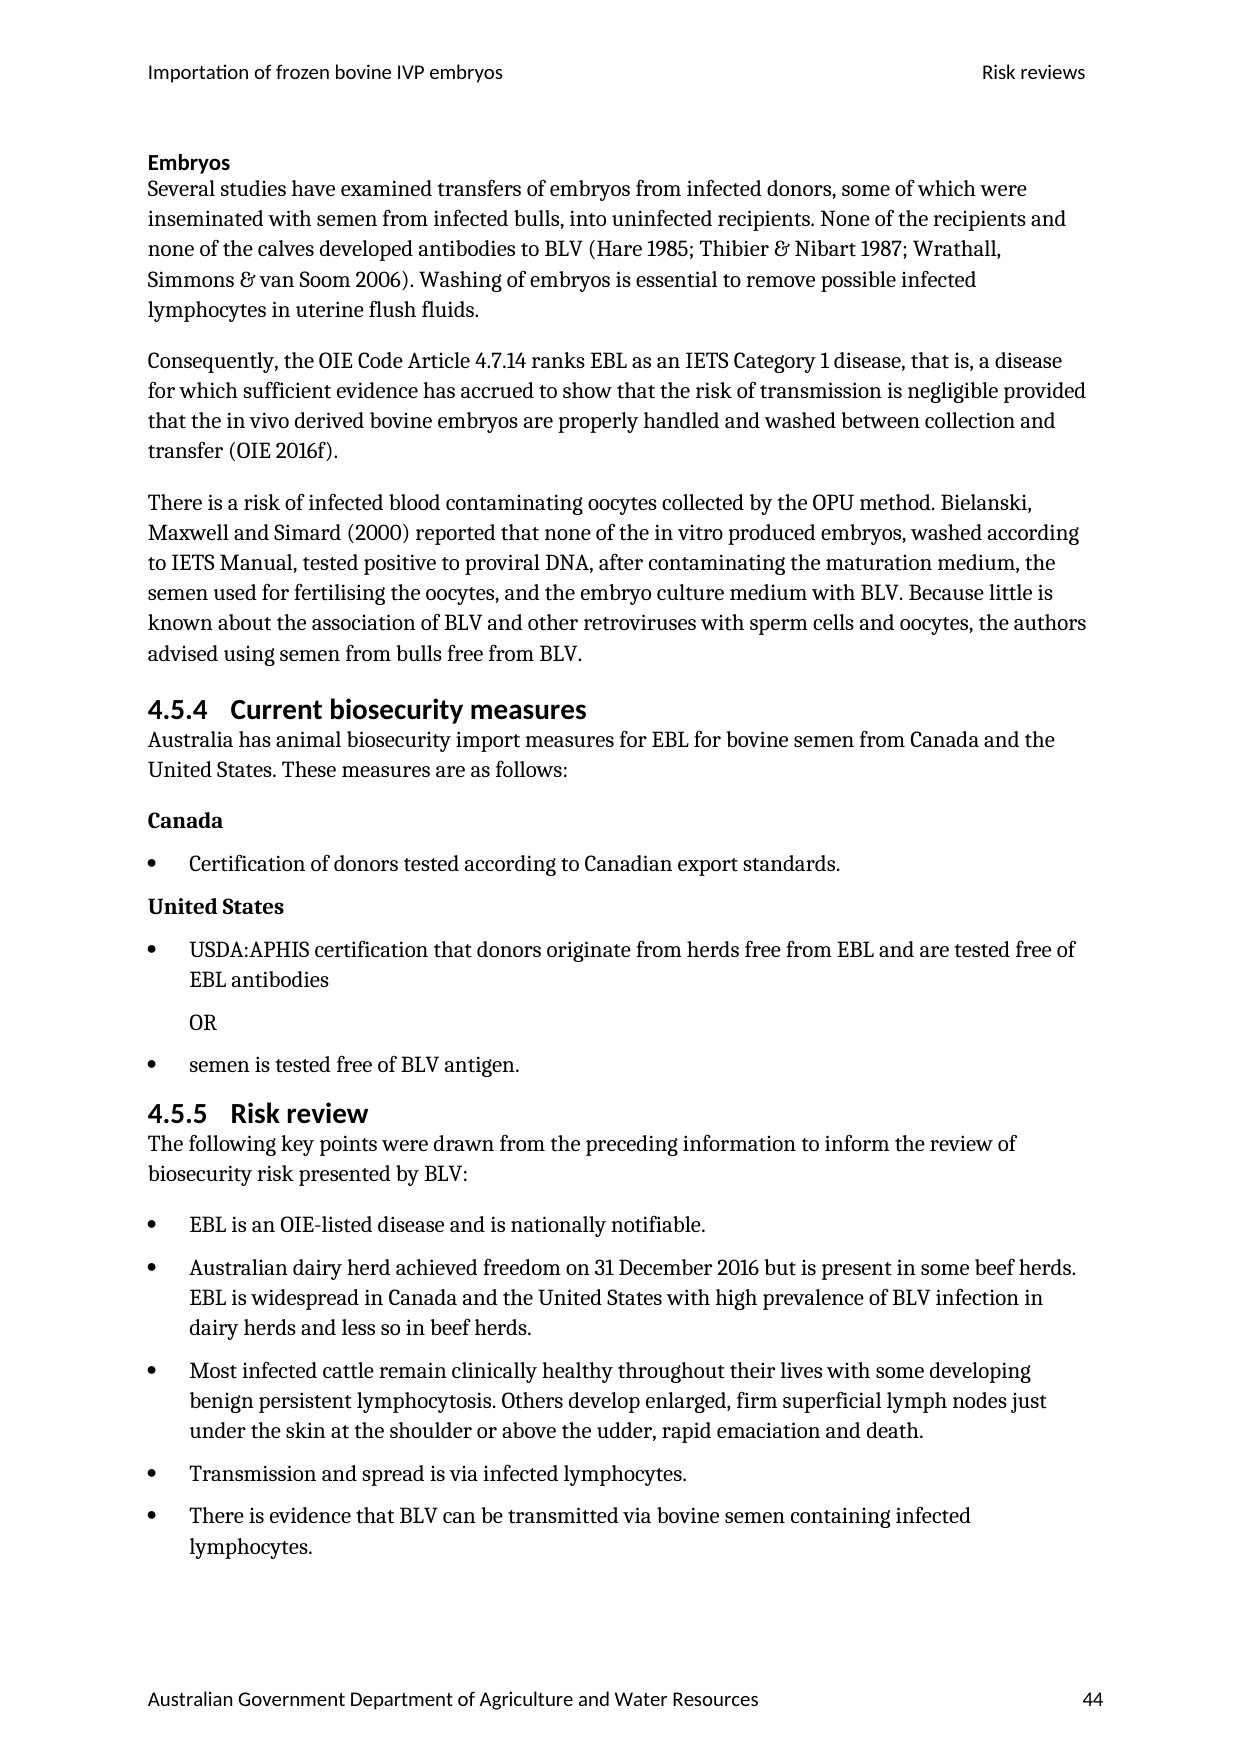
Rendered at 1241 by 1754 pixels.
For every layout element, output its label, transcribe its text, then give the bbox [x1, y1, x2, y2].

list Transmission and spread is via infected lymphocytes. [148, 1461, 1092, 1487]
text The following key points were drawn from the preceding information to inform the review of biosecurity risk presented by BLV: [148, 1130, 1092, 1187]
list Certification of donors tested according to Canadian export standards. [148, 851, 1092, 877]
subtitle Risk review [148, 1095, 1092, 1130]
list USDA:APHIS certification that donors originate from herds free from EBL and are tested free of EBL antibodies [148, 936, 1092, 993]
text Australia has animal biosecurity import measures for EBL for bovine semen from Canada and the United States. These measures are as follows: [148, 727, 1092, 783]
list Canada [148, 808, 1092, 834]
text Several studies have examined transfers of embryos from infected donors, some of which were inseminated with semen from infected bulls, into uninfected recipients. None of the recipients and none of the calves developed antibodies to BLV (Hare 1985; Thibier & Nibart 1987; Wrathall, Simmons & van Soom 2006). Washing of embryos is essential to remove possible infected lymphocytes in uterine flush fluids. [148, 176, 1092, 323]
list Australian dairy herd achieved freedom on 31 December 2016 but is present in some beef herds. EBL is widespread in Canada and the United States with high prevalence of BLV infection in dairy herds and less so in beef herds. [148, 1254, 1092, 1341]
list Most infected cattle remain clinically healthy throughout their lives with some developing benign persistent lymphocytosis. Others develop enlarged, firm superficial lymph nodes just under the skin at the shoulder or above the udder, rapid emaciation and death. [148, 1357, 1092, 1444]
subtitle Current biosecurity measures [148, 691, 1092, 727]
list semen is tested free of BLV antigen. [148, 1052, 1092, 1078]
text Consequently, the OIE Code Article 4.7.14 ranks EBL as an IETS Category 1 disease, that is, a disease for which sufficient evidence has accrued to show that the risk of transmission is negligible provided that the in vivo derived bovine embryos are properly handled and washed between collection and transfer (OIE 2016f). [148, 348, 1092, 464]
list EBL is an OIE-listed disease and is nationally notifiable. [148, 1212, 1092, 1238]
text There is a risk of infected blood contaminating oocytes collected by the OPU method. Bielanski, Maxwell and Simard (2000) reported that none of the in vitro produced embryos, washed according to IETS Manual, tested positive to proviral DNA, after contaminating the maturation medium, the semen used for fertilising the oocytes, and the embryo culture medium with BLV. Because little is known about the association of BLV and other retroviruses with sperm cells and oocytes, the authors advised using semen from bulls free from BLV. [148, 489, 1092, 667]
list OR [189, 1009, 1092, 1036]
subtitle Embryos [148, 148, 1092, 176]
list United States [148, 894, 1092, 920]
list There is evidence that BLV can be transmitted via bovine semen containing infected lymphocytes. [148, 1503, 1092, 1560]
